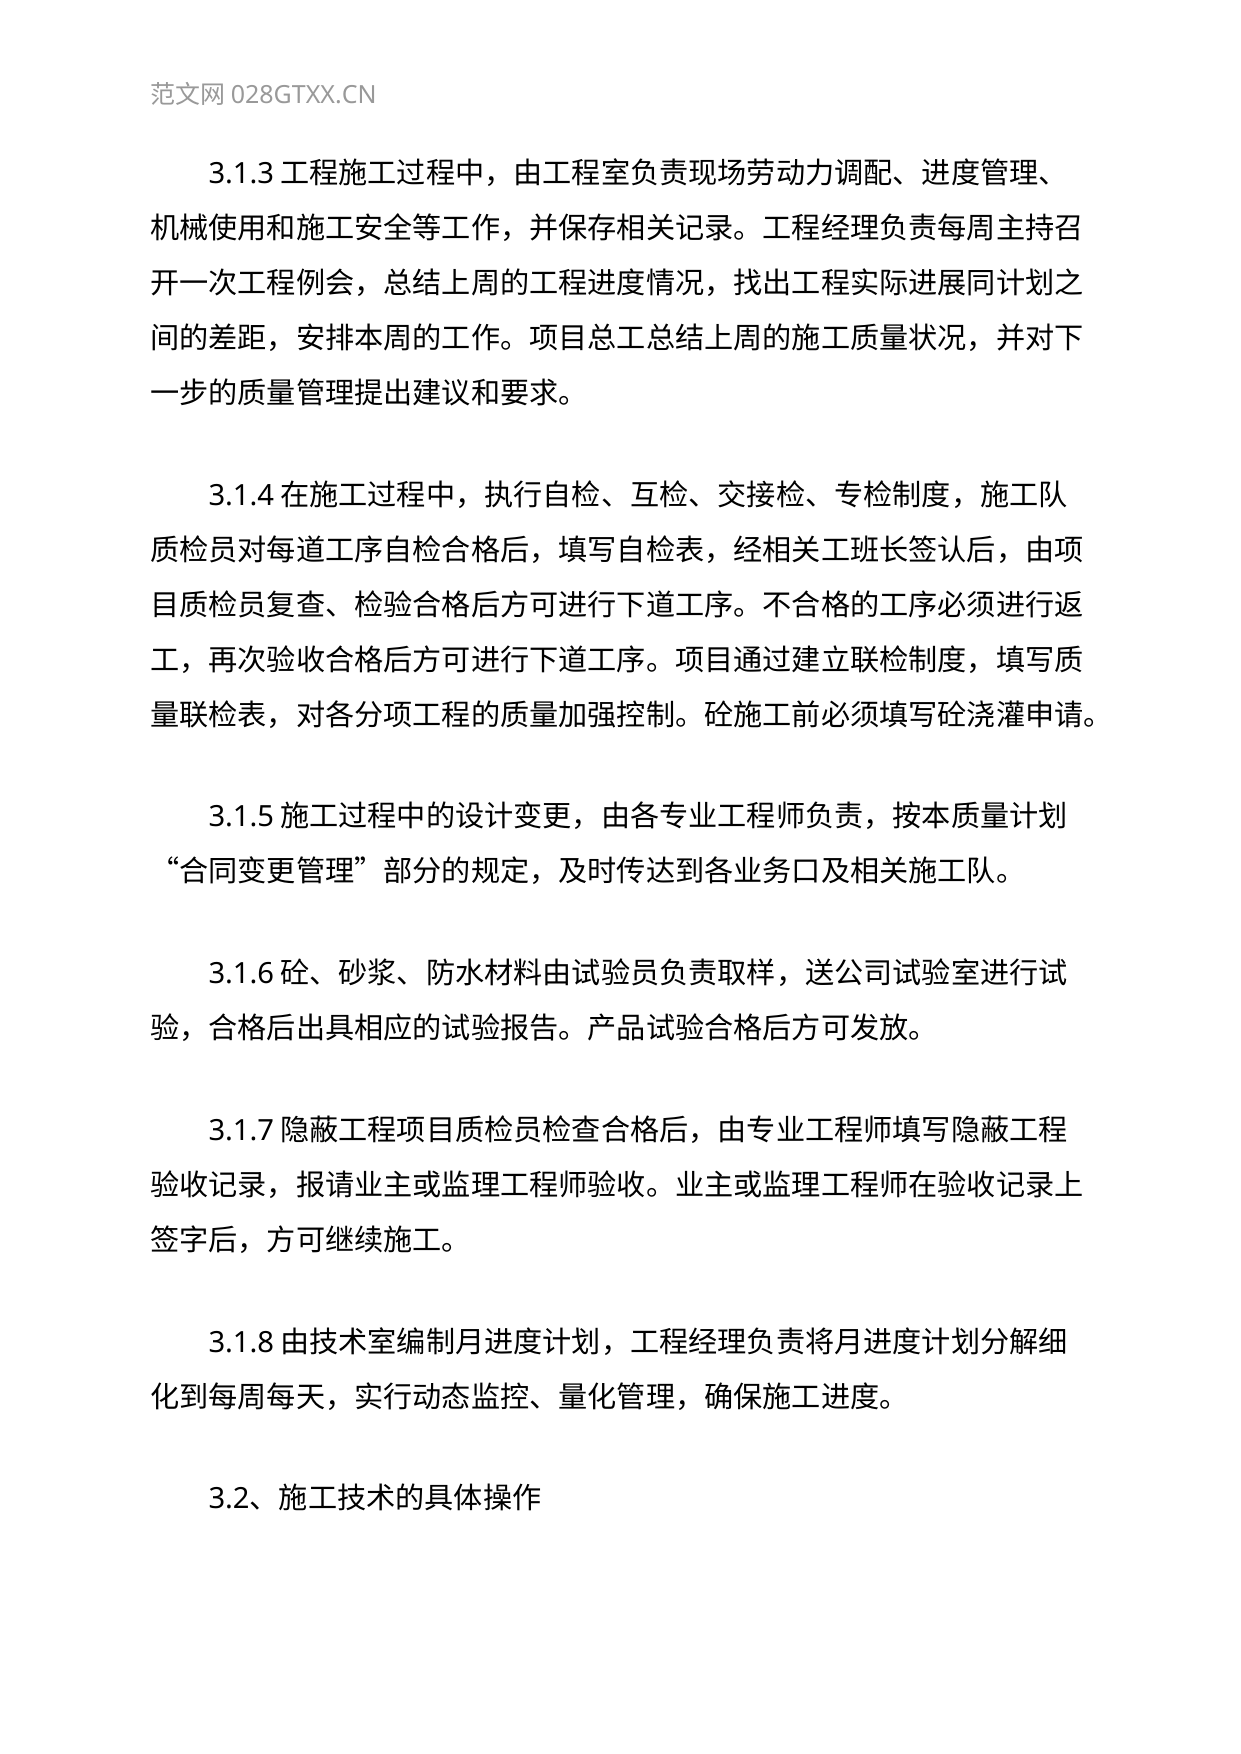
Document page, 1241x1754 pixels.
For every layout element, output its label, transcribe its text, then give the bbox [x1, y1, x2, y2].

text 3.1.6砼、砂浆、防水材料由试验员负责取样，送公司试验室进行试验，合格后出具相应的试验报告。产品试验合格后方可发放。 [150, 950, 1090, 1047]
text 3.1.7隐蔽工程项目质检员检查合格后，由专业工程师填写隐蔽工程验收记录，报请业主或监理工程师验收。业主或监理工程师在验收记录上签字后，方可继续施工。 [150, 1106, 1090, 1259]
text 3.1.3工程施工过程中，由工程室负责现场劳动力调配、进度管理、机械使用和施工安全等工作，并保存相关记录。工程经理负责每周主持召开一次工程例会，总结上周的工程进度情况，找出工程实际进展同计划之间的差距，安排本周的工作。项目总工总结上周的施工质量状况，并对下一步的质量管理提出建议和要求。 [150, 150, 1090, 412]
text 3.2、施工技术的具体操作 [150, 1475, 1090, 1517]
text 3.1.8由技术室编制月进度计划，工程经理负责将月进度计划分解细化到每周每天，实行动态监控、量化管理，确保施工进度。 [150, 1318, 1090, 1415]
text 3.1.4在施工过程中，执行自检、互检、交接检、专检制度，施工队质检员对每道工序自检合格后，填写自检表，经相关工班长签认后，由项目质检员复查、检验合格后方可进行下道工序。不合格的工序必须进行返工，再次验收合格后方可进行下道工序。项目通过建立联检制度，填写质量联检表，对各分项工程的质量加强控制。砼施工前必须填写砼浇灌申请。 [150, 471, 1090, 733]
text 3.1.5施工过程中的设计变更，由各专业工程师负责，按本质量计划“合同变更管理”部分的规定，及时传达到各业务口及相关施工队。 [150, 793, 1090, 890]
